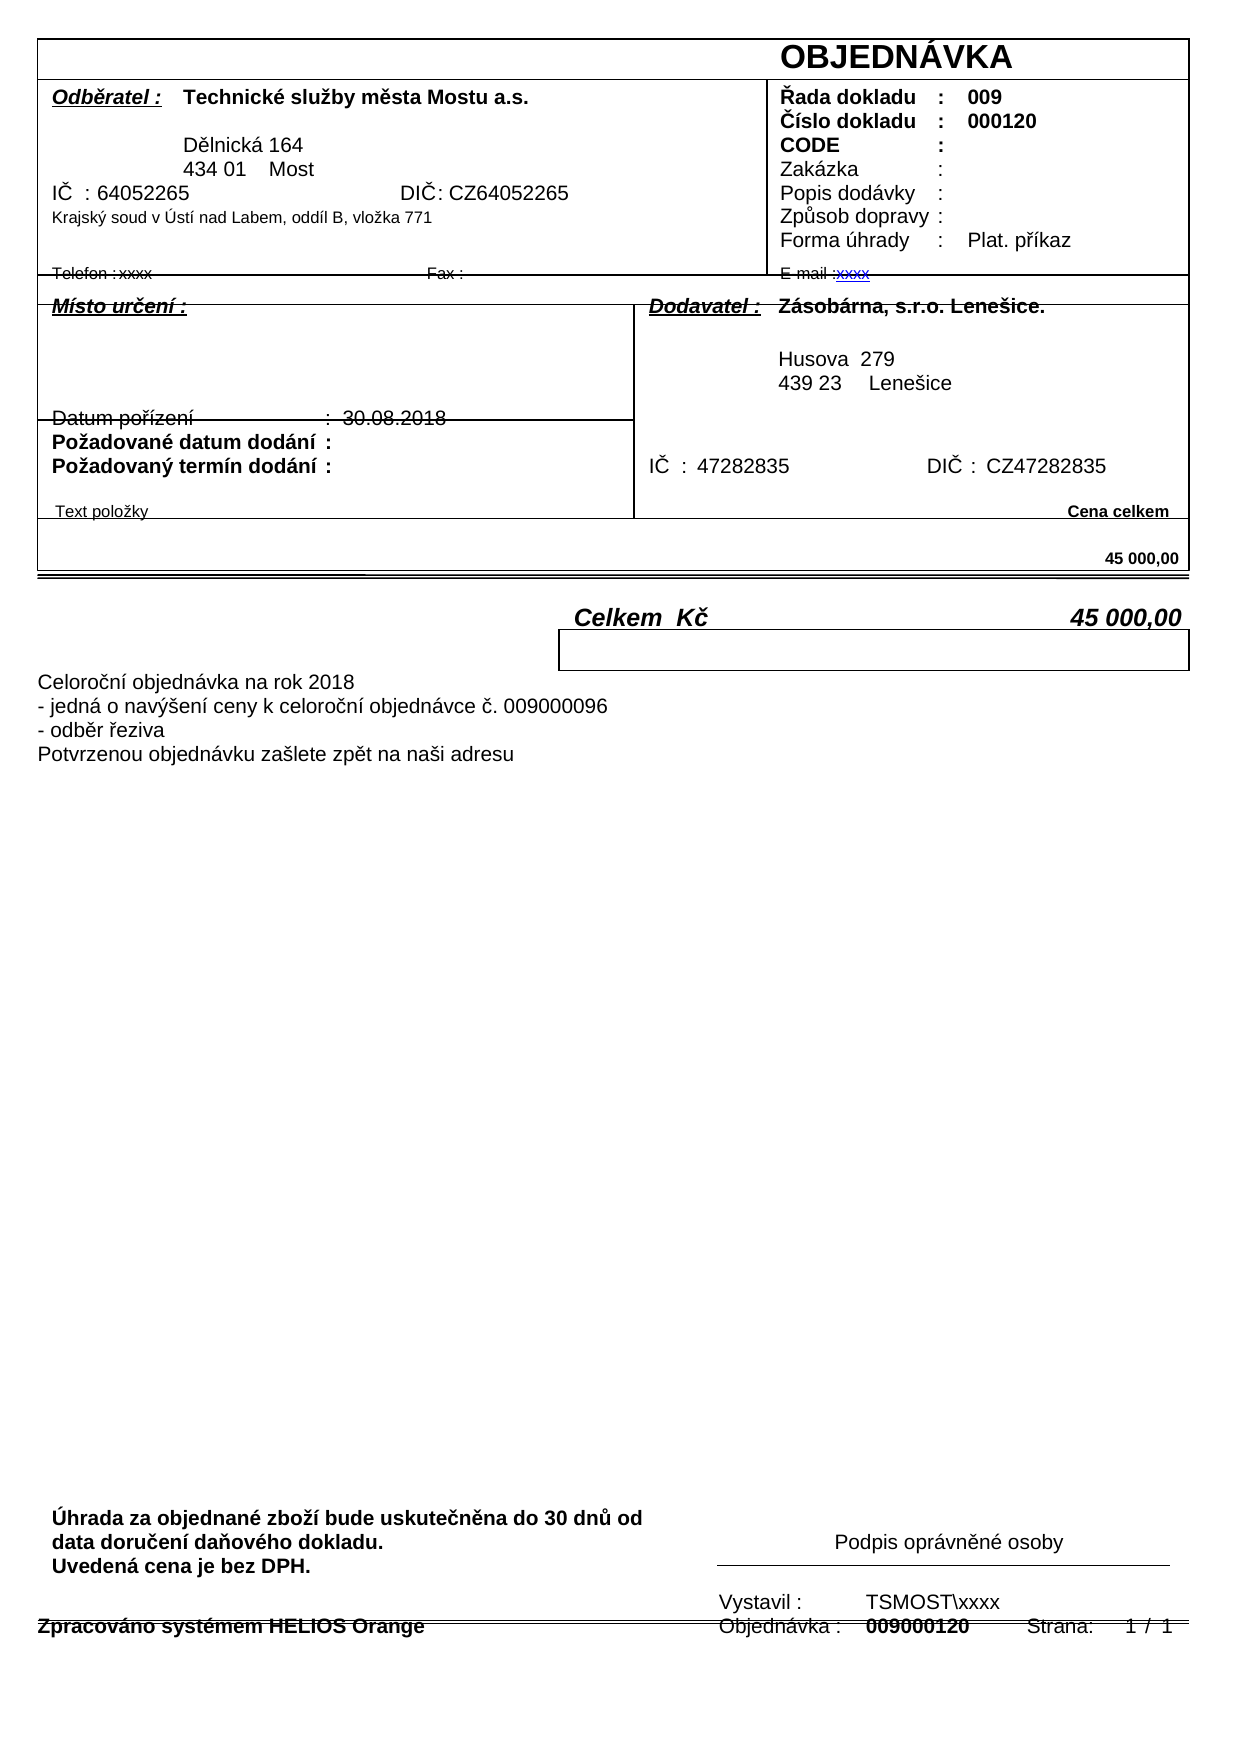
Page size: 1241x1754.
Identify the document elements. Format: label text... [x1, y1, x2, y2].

text OBJEDNÁVKA [37, 37, 1203, 76]
text Potvrzenou objednávku zašlete zpět na naši adresu [37, 742, 1203, 766]
text Husova 279 [37, 346, 1203, 370]
text Telefon : xxxx Fax : E-mail :xxxx [37, 264, 1203, 283]
text Místo určení : Dodavatel : Zásobárna, s.r.o. Lenešice. [37, 293, 1203, 317]
text Krajský soud v Ústí nad Labem, oddíl B, vložka 771 Způsob dopravy : [37, 204, 1203, 228]
text Datum pořízení : 30.08.2018 [37, 406, 1203, 430]
text IČ : 64052265 DIČ : CZ64052265 Popis dodávky : [37, 180, 1203, 204]
text Uvedená cena je bez DPH. [37, 1554, 1203, 1578]
text Vystavil : TSMOST\xxxx [37, 1589, 1203, 1613]
text 439 23 Lenešice [37, 370, 1203, 394]
text Číslo dokladu : 000120 [37, 108, 1203, 132]
text Text položky Cena celkem [37, 502, 1203, 521]
text Dělnická 164 CODE : [37, 132, 1203, 156]
text Požadovaný termín dodání : IČ : 47282835 DIČ : CZ47282835 [37, 454, 1203, 478]
text Odběratel : Technické služby města Mostu a.s. Řada dokladu : 009 [37, 84, 1203, 108]
text Celoroční objednávka na rok 2018 [37, 670, 1203, 694]
text data doručení daňového dokladu. Podpis oprávněné osoby [37, 1530, 1203, 1554]
text 45 000,00 [37, 549, 1203, 568]
text - jedná o navýšení ceny k celoroční objednávce č. 009000096 [37, 694, 1203, 718]
text Forma úhrady : Plat. příkaz [37, 228, 1203, 252]
text Požadované datum dodání : [37, 430, 1203, 454]
text Celkem Kč 45 000,00 [37, 603, 1203, 632]
text - odběr řeziva [37, 718, 1203, 742]
text 434 01 Most Zakázka : [37, 156, 1203, 180]
text Úhrada za objednané zboží bude uskutečněna do 30 dnů od [37, 1506, 1203, 1530]
text Zpracováno systémem HELIOS Orange Objednávka : 009000120 Strana: 1 / 1 [37, 1613, 1203, 1637]
